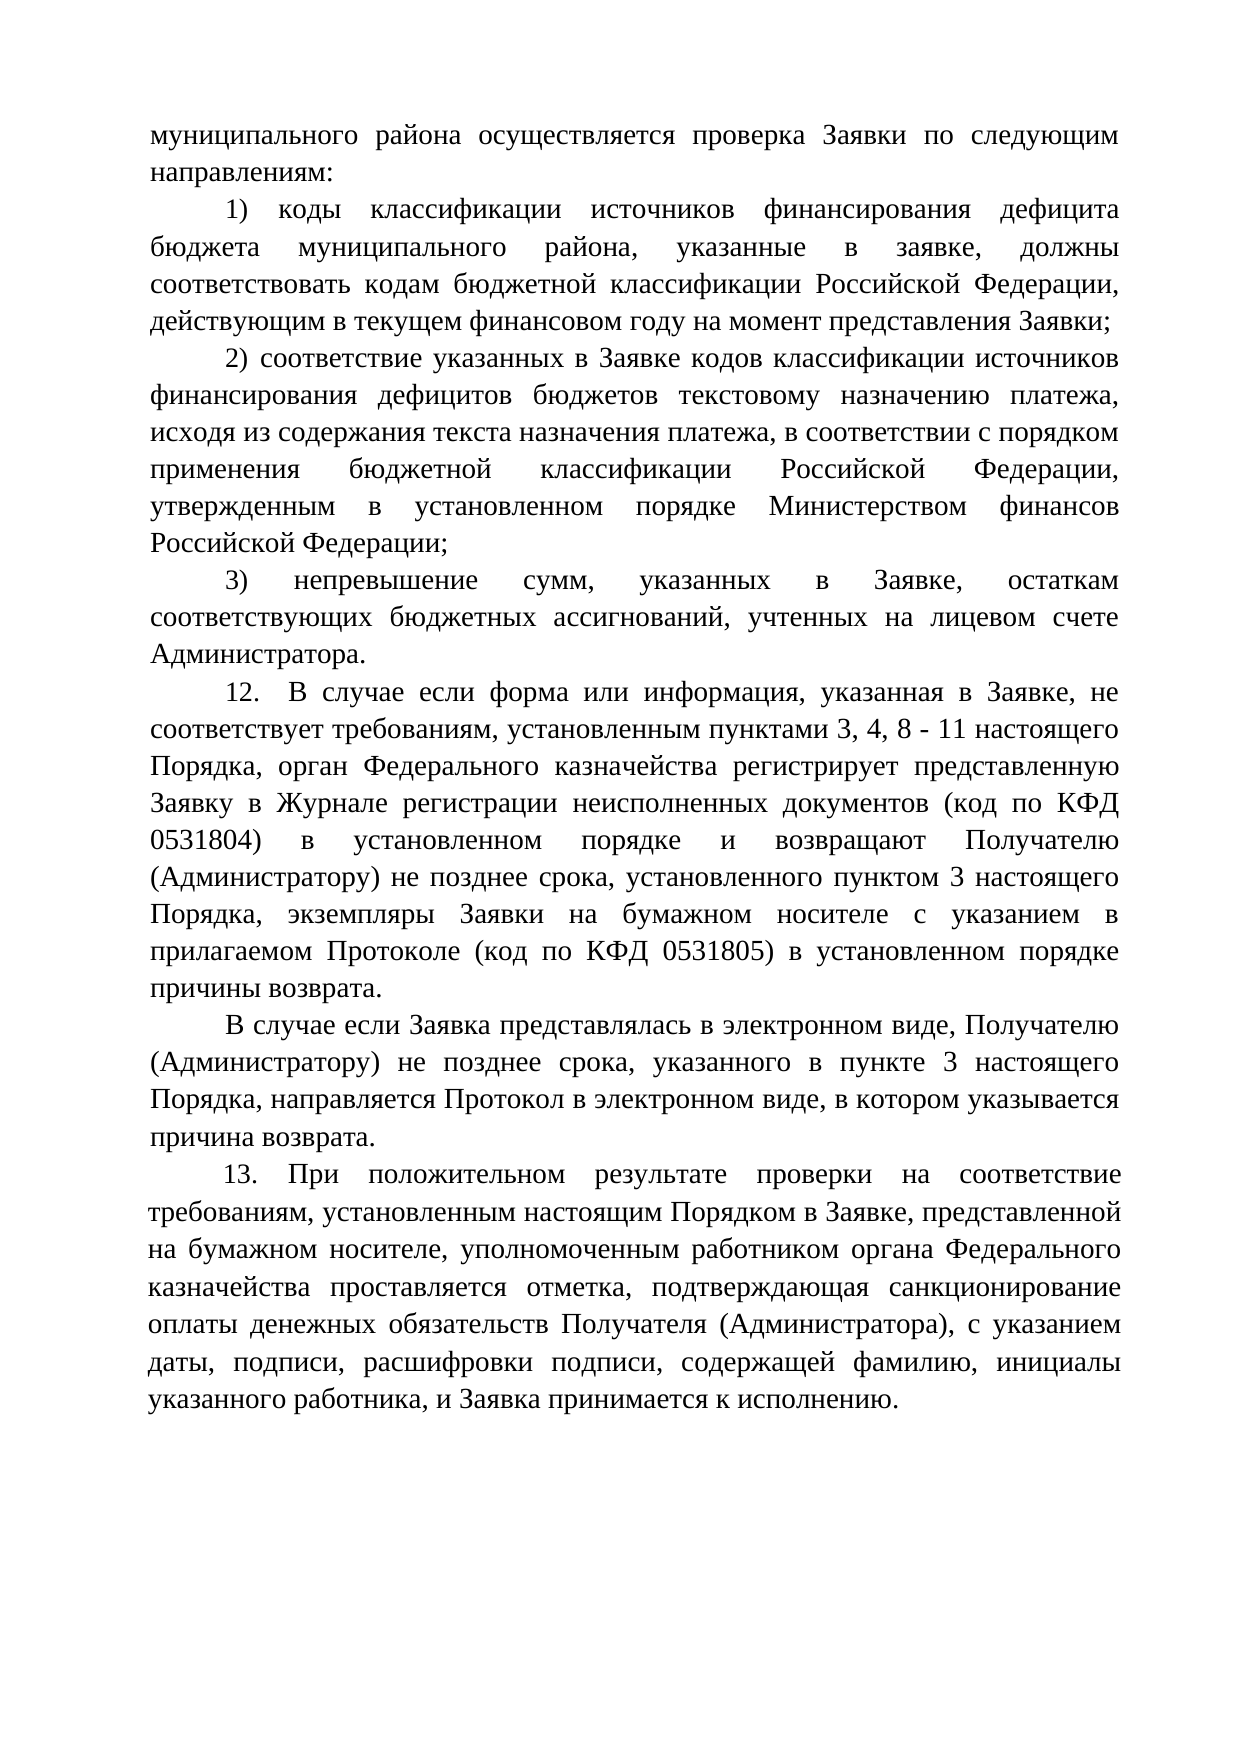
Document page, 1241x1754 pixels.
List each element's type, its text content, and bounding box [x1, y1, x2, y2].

list коды классификации источников финансирования дефицита бюджета муниципального района, указанные в заявке, должны соответствовать кодам бюджетной классификации Российской Федерации, действующим в текущем финансовом году на момент представления Заявки; [150, 189, 1120, 338]
list При положительном результате проверки на соответствие требованиям, установленным настоящим Порядком в Заявке, представленной на бумажном носителе, уполномоченным работником органа Федерального казначейства проставляется отметка, подтверждающая санкционирование оплаты денежных обязательств Получателя (Администратора), с указанием даты, подписи, расшифровки подписи, содержащей фамилию, инициалы указанного работника, и Заявка принимается к исполнению. [148, 1153, 1122, 1416]
list В случае если форма или информация, указанная в Заявке, не соответствует требованиям, установленным пунктами 3, 4, 8 - 11 настоящего Порядка, орган Федерального казначейства регистрирует представленную Заявку в Журнале регистрации неисполненных документов (код по КФД 0531804) в установленном порядке и возвращают Получателю (Администратору) не позднее срока, установленного пунктом 3 настоящего Порядка, экземпляры Заявки на бумажном носителе с указанием в прилагаемом Протоколе (код по КФД 0531805) в установленном порядке причины возврата. [150, 671, 1120, 1005]
list соответствие указанных в Заявке кодов классификации источников финансирования дефицитов бюджетов текстовому назначению платежа, исходя из содержания текста назначения платежа, в соответствии с порядком применения бюджетной классификации Российской Федерации, утвержденным в установленном порядке Министерством финансов Российской Федерации; [150, 338, 1120, 560]
text В случае если Заявка представлялась в электронном виде, Получателю (Администратору) не позднее срока, указанного в пункте 3 настоящего Порядка, направляется Протокол в электронном виде, в котором указывается причина возврата. [150, 1005, 1120, 1153]
list непревышение сумм, указанных в Заявке, остаткам соответствующих бюджетных ассигнований, учтенных на лицевом счете Администратора. [150, 560, 1120, 671]
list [150, 115, 1120, 189]
